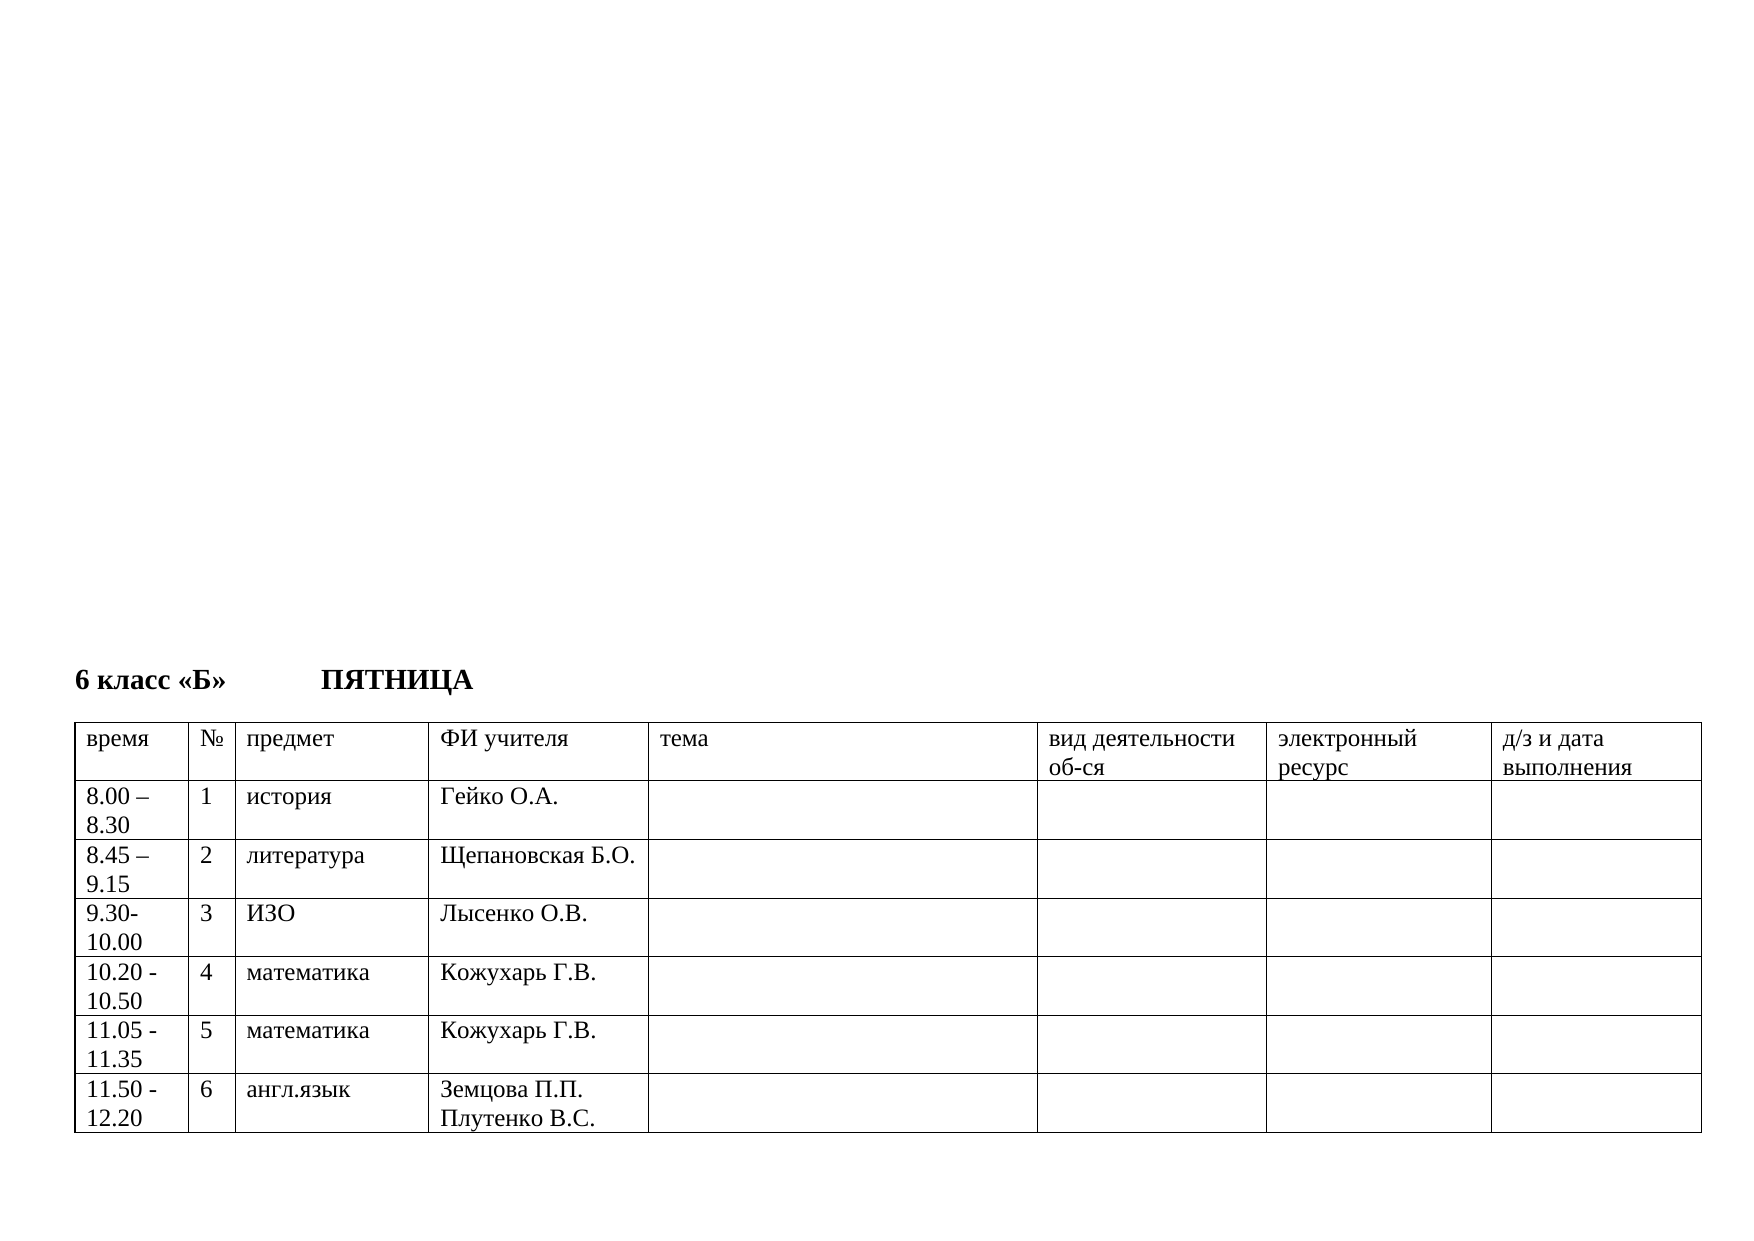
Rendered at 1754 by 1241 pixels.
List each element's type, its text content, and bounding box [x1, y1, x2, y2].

table_cell 1 [189, 781, 235, 839]
table_header вид деятельности об-ся [1038, 723, 1266, 780]
table_cell [1038, 899, 1266, 956]
table_cell [649, 899, 1037, 956]
table_cell [1267, 899, 1491, 956]
table_cell 10.20 -10.50 [76, 957, 188, 1014]
table_cell [1492, 899, 1701, 956]
table_cell [1267, 1074, 1491, 1132]
table_cell 2 [189, 840, 235, 897]
table_cell математика [236, 1016, 428, 1073]
table_cell [1267, 781, 1491, 839]
table_cell [649, 1074, 1037, 1132]
table_cell 3 [189, 899, 235, 956]
table_cell 5 [189, 1016, 235, 1073]
table_cell [649, 957, 1037, 1014]
table_cell ИЗО [236, 899, 428, 956]
table_header ФИ учителя [429, 723, 648, 780]
table_cell [649, 781, 1037, 839]
table_cell [1267, 1016, 1491, 1073]
table_cell [1492, 781, 1701, 839]
table_cell [1492, 1016, 1701, 1073]
table_cell [649, 1016, 1037, 1073]
table_cell [1038, 781, 1266, 839]
table_cell [1038, 957, 1266, 1014]
table_cell 11.50 -12.20 [76, 1074, 188, 1132]
table_header время [76, 723, 188, 780]
table_cell 8.00 – 8.30 [76, 781, 188, 839]
table_cell математика [236, 957, 428, 1014]
table_header д/з и дата выполнения [1492, 723, 1701, 780]
table_cell [1267, 957, 1491, 1014]
table_cell Земцова П.П. Плутенко В.С. [429, 1074, 648, 1132]
table_cell [1492, 957, 1701, 1014]
table_cell Щепановская Б.О. [429, 840, 648, 897]
table_cell Гейко О.А. [429, 781, 648, 839]
table_cell [1267, 840, 1491, 897]
table_cell история [236, 781, 428, 839]
table_cell [1038, 1016, 1266, 1073]
table_cell [1038, 1074, 1266, 1132]
table_cell 9.30-10.00 [76, 899, 188, 956]
table_cell 6 [189, 1074, 235, 1132]
table_cell [649, 840, 1037, 897]
table_cell [1492, 1074, 1701, 1132]
table_header предмет [236, 723, 428, 780]
table_cell [1492, 840, 1701, 897]
table_cell литература [236, 840, 428, 897]
table_cell [1038, 840, 1266, 897]
table_cell англ.язык [236, 1074, 428, 1132]
table_cell 8.45 – 9.15 [76, 840, 188, 897]
table_cell 11.05 -11.35 [76, 1016, 188, 1073]
text 6 класс «Б» ПЯТНИЦА [75, 662, 1679, 696]
table_cell Кожухарь Г.В. [429, 957, 648, 1014]
table_header № [189, 723, 235, 780]
table_header тема [649, 723, 1037, 780]
table_cell Кожухарь Г.В. [429, 1016, 648, 1073]
table_header электронный ресурс [1267, 723, 1491, 780]
table_cell 4 [189, 957, 235, 1014]
table_cell Лысенко О.В. [429, 899, 648, 956]
